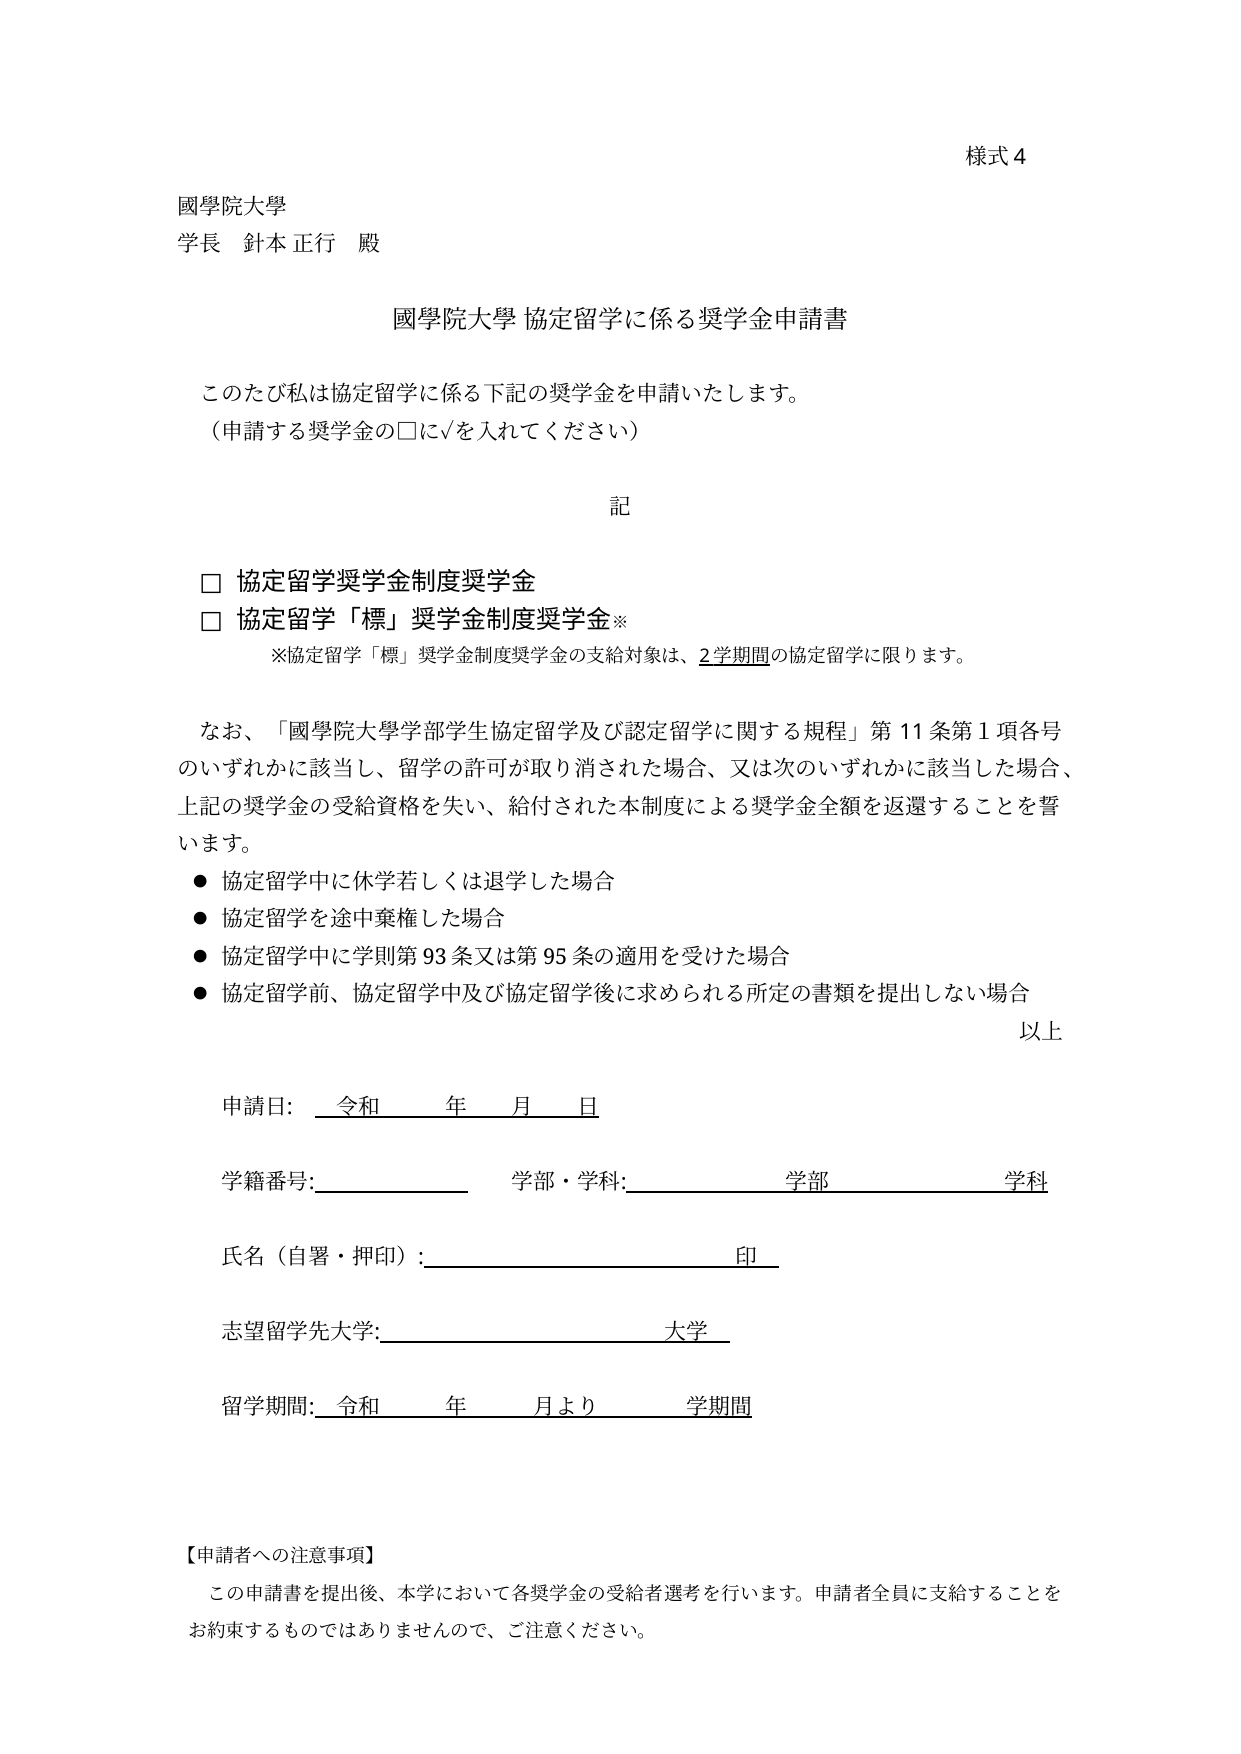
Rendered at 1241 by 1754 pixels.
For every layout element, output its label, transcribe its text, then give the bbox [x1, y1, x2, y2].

text 留学期間: 令和 年 月より 学期間 [177, 1386, 1063, 1423]
text このたび私は協定留学に係る下記の奨学金を申請いたします。 [177, 373, 1063, 411]
list 協定留学前、協定留学中及び協定留学後に求められる所定の書類を提出しない場合 [177, 973, 1063, 1011]
list 協定留学中に休学若しくは退学した場合 [177, 861, 1063, 898]
list 協定留学中に学則第93条又は第95条の適用を受けた場合 [177, 936, 1063, 973]
text なお、「國學院大學学部学生協定留学及び認定留学に関する規程」第11条第１項各号のいずれかに該当し、留学の許可が取り消された場合、又は次のいずれかに該当した場合、上記の奨学金の受給資格を失い、給付された本制度による奨学金全額を返還することを誓います。 [177, 711, 1063, 861]
text 学籍番号: 学部・学科: 学部 学科 [177, 1161, 1063, 1198]
subtitle 記 [177, 486, 1063, 523]
text （申請する奨学金の□に✓を入れてください） [177, 411, 1063, 448]
text この申請書を提出後、本学において各奨学金の受給者選考を行います。申請者全員に支給することをお約束するものではありませんので、ご注意ください。 [188, 1573, 1063, 1648]
text ※協定留学「標」奨学金制度奨学金の支給対象は、2学期間の協定留学に限ります。 [177, 636, 1063, 673]
text 國學院大學 [177, 186, 1063, 223]
list 協定留学奨学金制度奨学金 [199, 561, 1063, 598]
list 協定留学「標」奨学金制度奨学金※ [199, 598, 1063, 636]
text 以上 [177, 1011, 1063, 1048]
text 【申請者への注意事項】 [177, 1536, 1063, 1573]
list 協定留学を途中棄権した場合 [177, 898, 1063, 936]
text 志望留学先大学: 大学 [177, 1311, 1063, 1348]
text 学長 針本 正行 殿 [177, 223, 1063, 261]
text 氏名（自署・押印）: 印 [177, 1236, 1077, 1273]
text 申請日: 令和 年 月 日 [177, 1086, 1063, 1123]
text 國學院大學 協定留学に係る奨学金申請書 [177, 298, 1063, 336]
